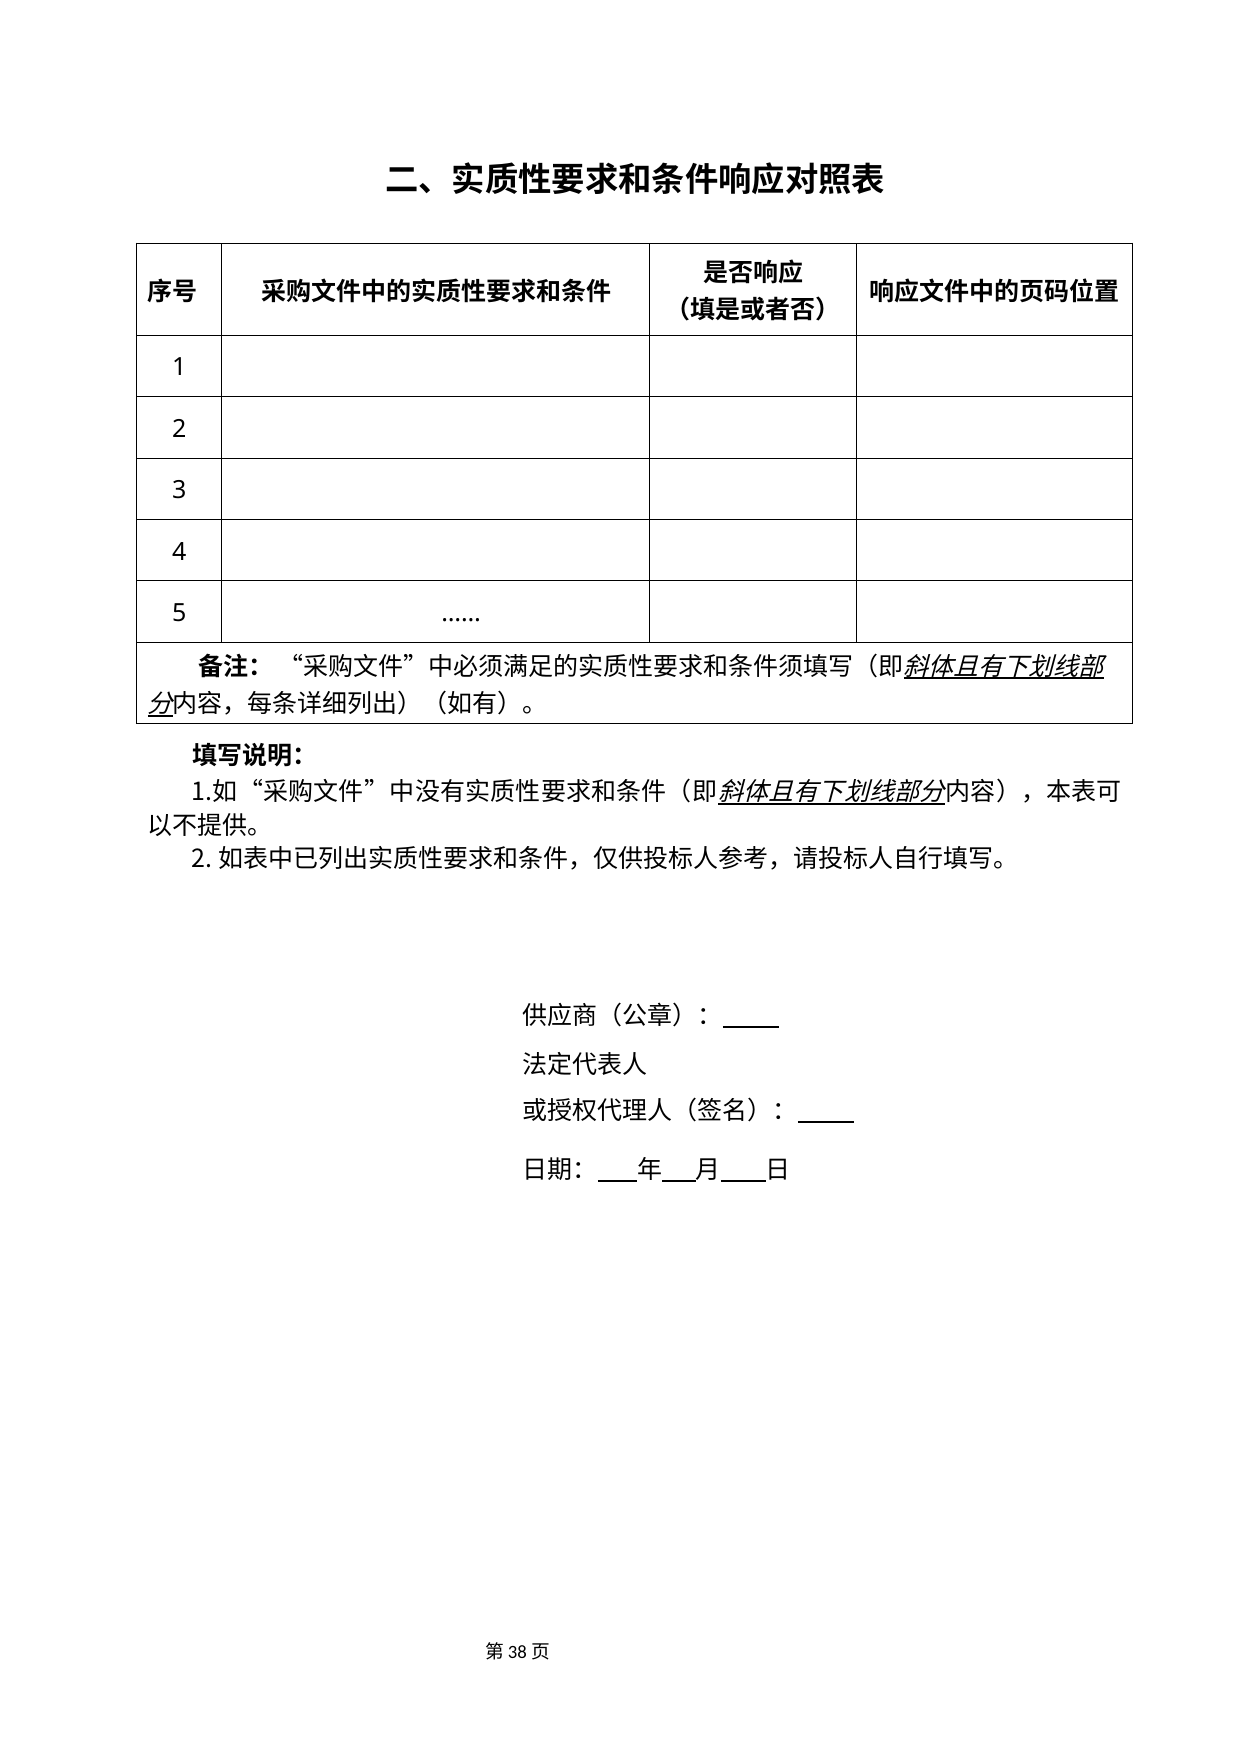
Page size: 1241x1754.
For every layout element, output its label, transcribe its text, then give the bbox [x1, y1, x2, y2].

text 日期： 年 月 日 [148, 1128, 1122, 1191]
table_cell [857, 336, 1132, 396]
text 1.如“采购文件”中没有实质性要求和条件（即斜体且有下划线部分内容），本表可以不提供。 [148, 774, 1122, 841]
table_cell [650, 336, 856, 396]
table_header 是否响应 （填是或者否） [650, 244, 856, 334]
table_cell [650, 581, 856, 642]
table_header 响应文件中的页码位置 [857, 244, 1132, 334]
table_header 序号 [137, 244, 221, 334]
table_cell 5 [137, 581, 221, 642]
table_cell [650, 459, 856, 519]
table_cell [222, 459, 649, 519]
table_cell 1 [137, 336, 221, 396]
table_cell [222, 336, 649, 396]
text 2. 如表中已列出实质性要求和条件，仅供投标人参考，请投标人自行填写。 [148, 841, 1122, 874]
text 二、实质性要求和条件响应对照表 [148, 153, 1122, 201]
table_cell 备注： “采购文件”中必须满足的实质性要求和条件须填写（即斜体且有下划线部分内容，每条详细列出）（如有）。 [137, 643, 1132, 723]
table_cell [222, 397, 649, 457]
table_cell [857, 459, 1132, 519]
text 法定代表人 [148, 1037, 1122, 1082]
table_cell [857, 581, 1132, 642]
table_cell [222, 520, 649, 580]
table_cell 2 [137, 397, 221, 457]
table_cell 3 [137, 459, 221, 519]
table_cell [857, 397, 1132, 457]
table_cell [650, 520, 856, 580]
text 或授权代理人（签名）： [148, 1082, 1122, 1128]
text 填写说明： [148, 724, 1122, 774]
text 供应商（公章）： [148, 974, 1122, 1037]
table_cell …… [222, 581, 649, 642]
table_cell 4 [137, 520, 221, 580]
table_header 采购文件中的实质性要求和条件 [222, 244, 649, 334]
table_cell [650, 397, 856, 457]
table_cell [857, 520, 1132, 580]
